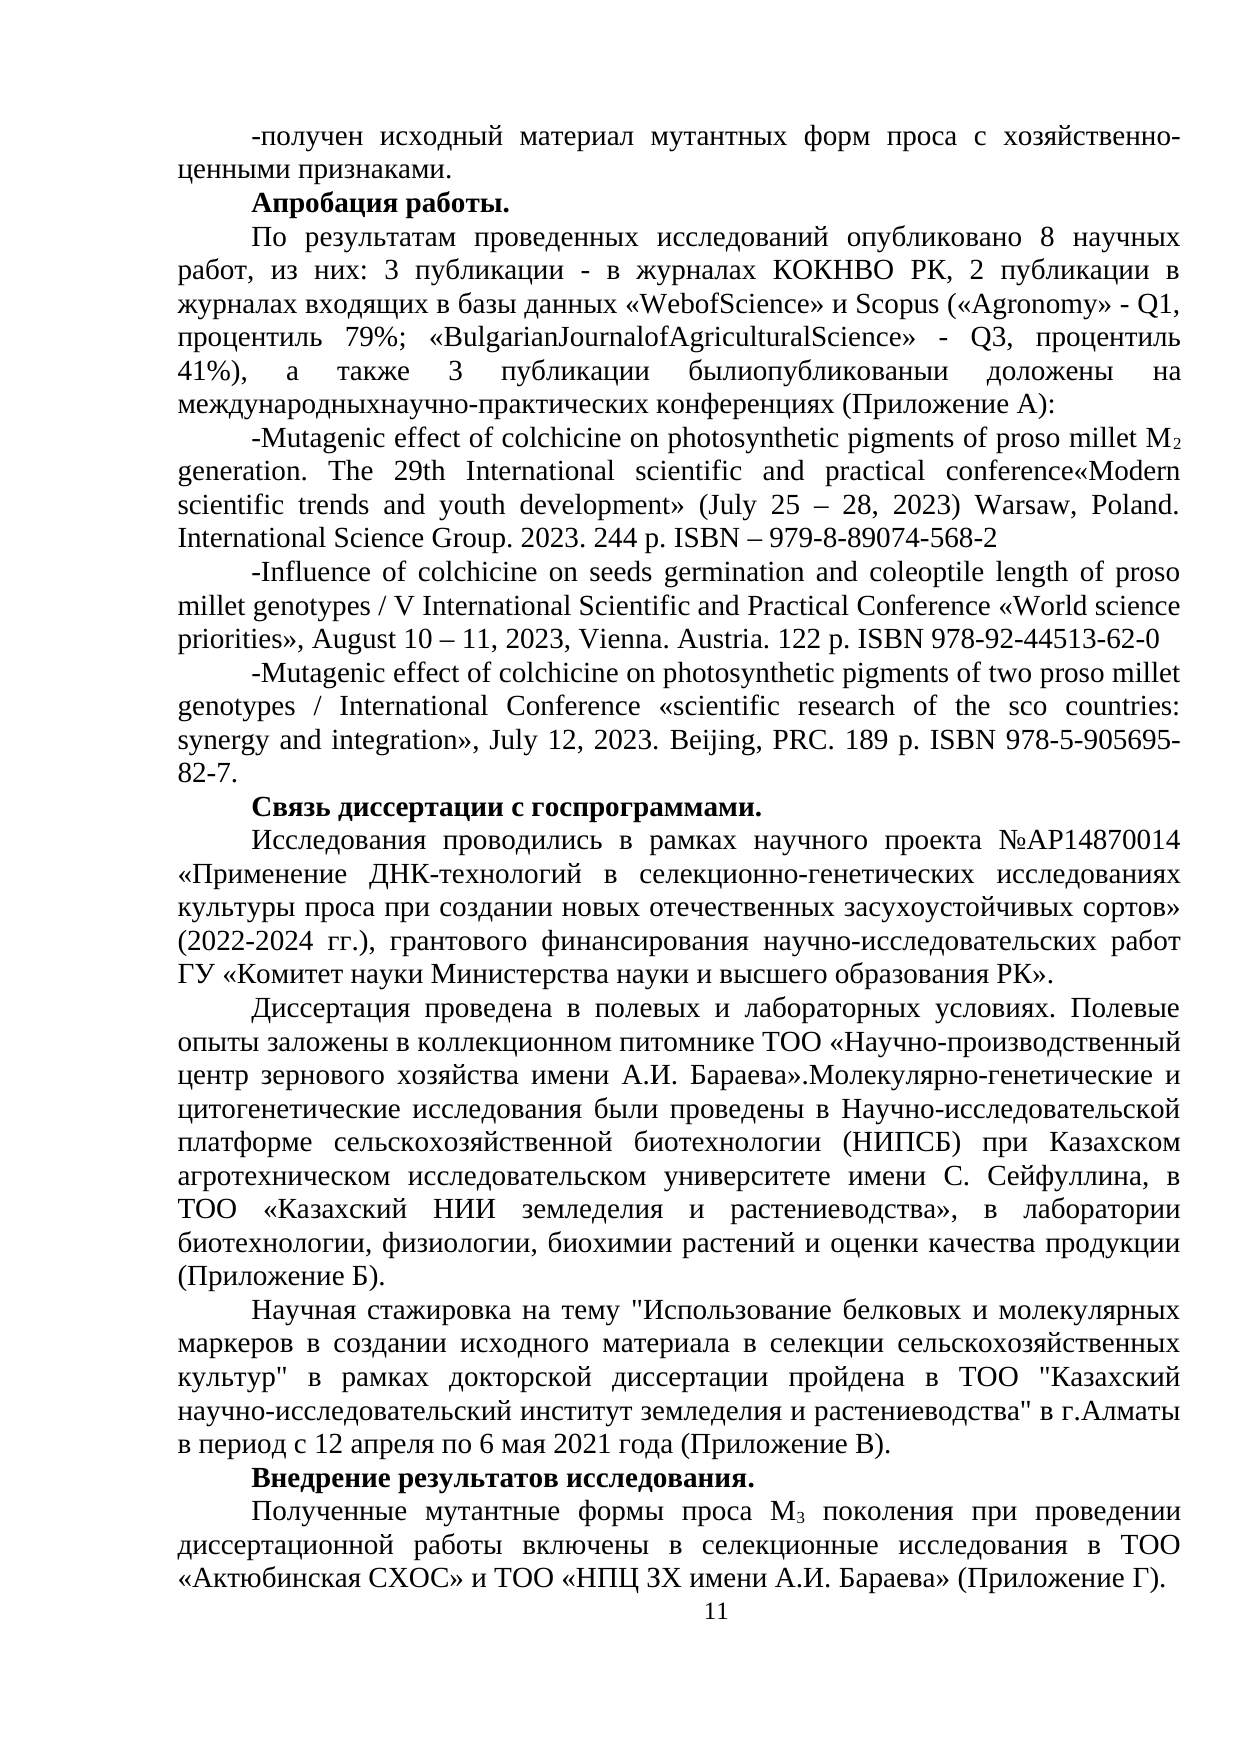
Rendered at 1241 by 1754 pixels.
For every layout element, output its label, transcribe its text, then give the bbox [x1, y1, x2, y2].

text Связь диссертации с госпрограммами. [177, 789, 1181, 822]
text -Influence of colchicine on seeds germination and coleoptile length of proso millet genotypes / V International Scientific and Practical Conference «World science priorities», August 10 – 11, 2023, Vienna. Austria. 122 p. ISBN 978-92-44513-62-0 [177, 554, 1181, 655]
text -получен исходный материал мутантных форм проса с хозяйственно-ценными признаками. [177, 118, 1181, 185]
text По результатам проведенных исследований опубликовано 8 научных работ, из них: 3 публикации - в журналах КОКНВО РК, 2 публикации в журналах входящих в базы данных «WebofScience» и Scopus («Agronomy» - Q1, процентиль 79%; «BulgarianJournalofAgriculturalScience» - Q3, процентиль 41%), а также 3 публикации былиопубликованыи доложены на международныхнаучно-практических конференциях (Приложение А): [177, 219, 1181, 420]
text -Mutagenic effect of colchicine on photosynthetic pigments of proso millet M2 generation. The 29th International scientific and practical conference«Modern scientific trends and youth development» (July 25 – 28, 2023) Warsaw, Poland. International Science Group. 2023. 244 p. ISBN – 979-8-89074-568-2 [177, 420, 1181, 554]
text Исследования проводились в рамках научного проекта №AP14870014 «Применение ДНК-технологий в селекционно-генетических исследованиях культуры проса при создании новых отечественных засухоустойчивых сортов» (2022-2024 гг.), грантового финансирования научно-исследовательских работ ГУ «Комитет науки Министерства науки и высшего образования РК». [177, 822, 1181, 990]
text Апробация работы. [177, 185, 1181, 219]
text -Mutagenic effect of colchicine on photosynthetic pigments of two proso millet genotypes / International Conference «scientific research of the sco countries: synergy and integration», July 12, 2023. Beijing, PRC. 189 p. ISBN 978-5-905695-82-7. [177, 655, 1181, 789]
text Диссертация проведена в полевых и лабораторных условиях. Полевые опыты заложены в коллекционном питомнике ТОО «Научно-производственный центр зернового хозяйства имени А.И. Бараева».Молекулярно-генетические и цитогенетические исследования были проведены в Научно-исследовательской платформе сельскохозяйственной биотехнологии (НИПСБ) при Казахском агротехническом исследовательском университете имени С. Сейфуллина, в ТОО «Казахский НИИ земледелия и растениеводства», в лаборатории биотехнологии, физиологии, биохимии растений и оценки качества продукции (Приложение Б). [177, 990, 1181, 1292]
text Научная стажировка на тему "Использование белковых и молекулярных маркеров в создании исходного материала в селекции сельскохозяйственных культур" в рамках докторской диссертации пройдена в ТОО "Казахский научно-исследовательский институт земледелия и растениеводства" в г.Алматы в период с 12 апреля по 6 мая 2021 года (Приложение В). [177, 1292, 1181, 1460]
text Полученные мутантные формы проса М3 поколения при проведении диссертационной работы включены в селекционные исследования в ТОО «Актюбинская СХОС» и ТОО «НПЦ ЗХ имени А.И. Бараева» (Приложение Г). [177, 1493, 1181, 1594]
text Внедрение результатов исследования. [177, 1460, 1181, 1493]
